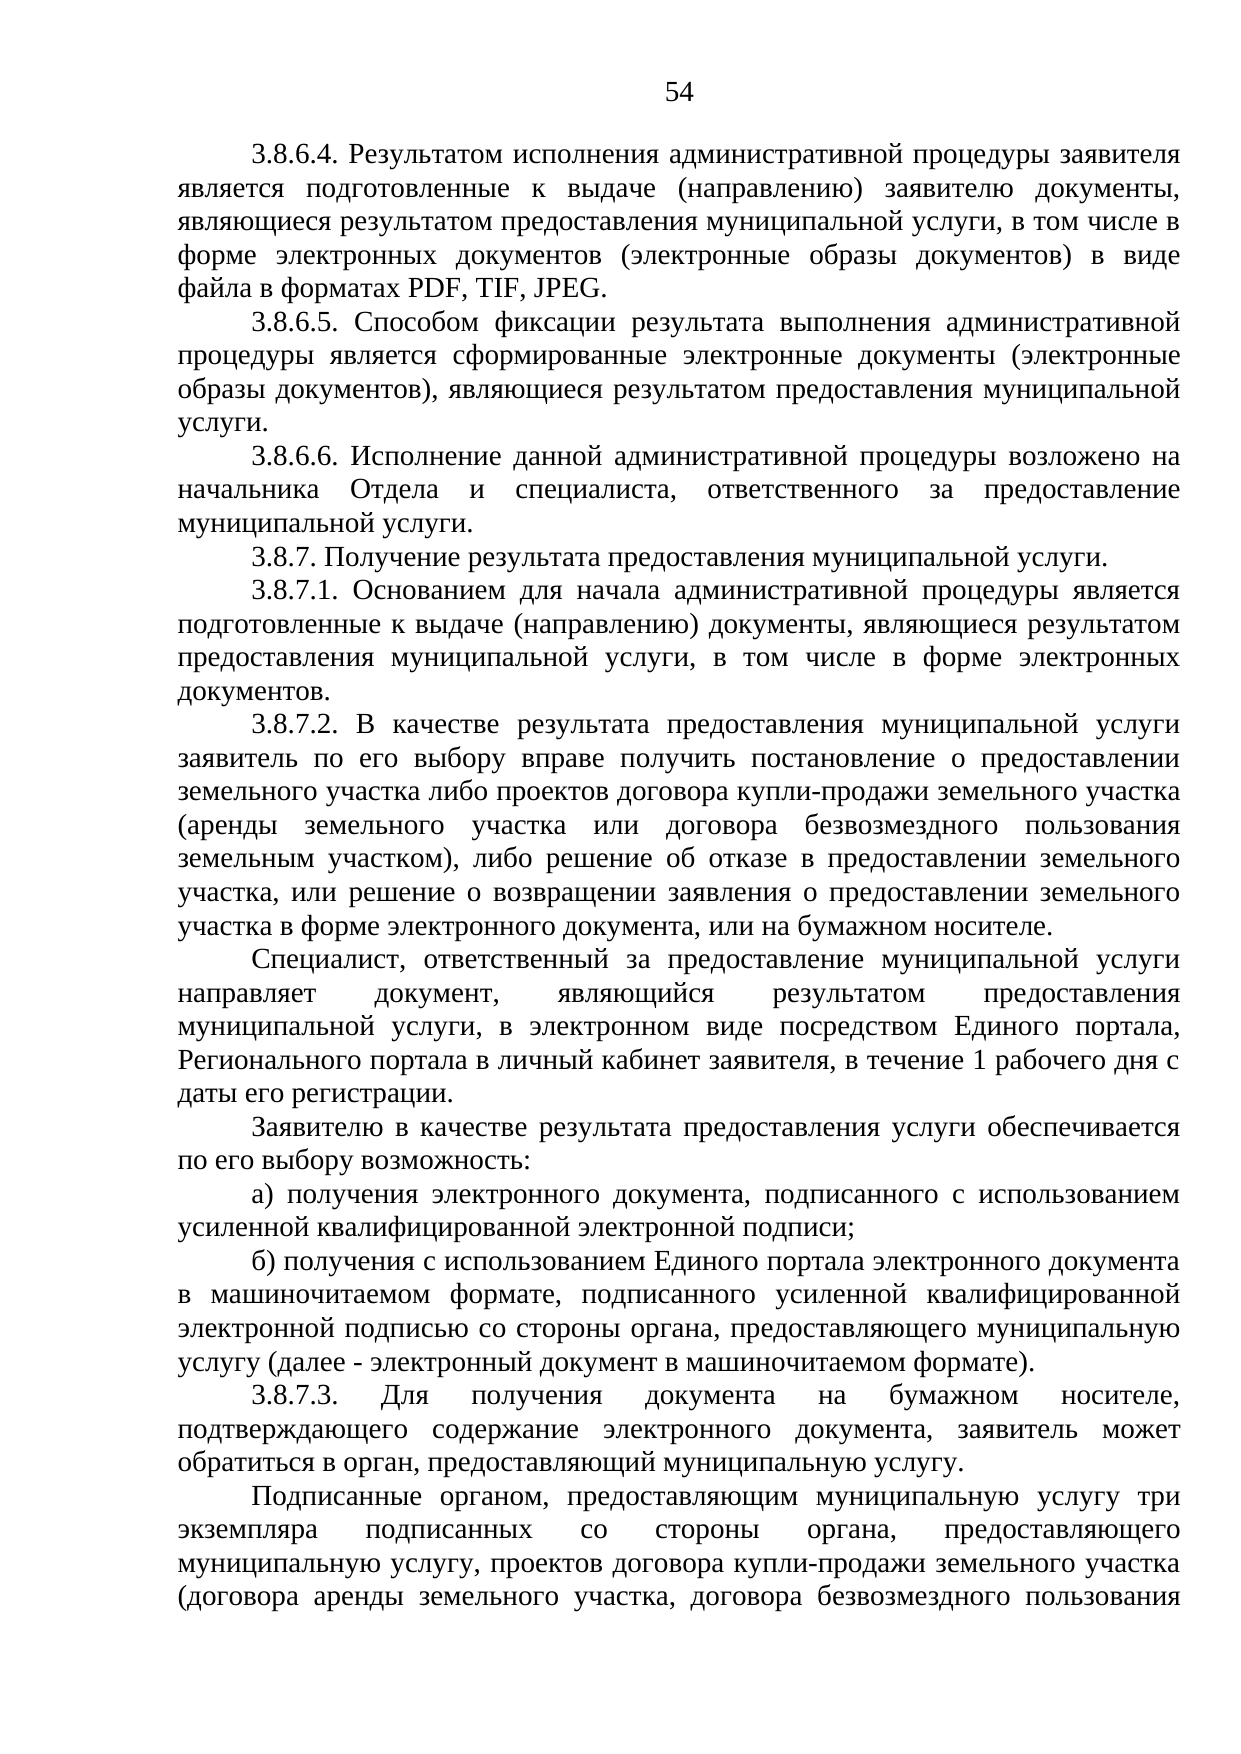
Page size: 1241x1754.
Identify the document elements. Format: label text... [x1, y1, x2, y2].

list Специалист, ответственный за предоставление муниципальной услуги направляет документ, являющийся результатом предоставления муниципальной услуги, в электронном виде посредством Единого портала, Регионального портала в личный кабинет заявителя, в течение 1 рабочего дня с даты его регистрации. [177, 941, 1181, 1109]
list а) получения электронного документа, подписанного с использованием усиленной квалифицированной электронной подписи; [177, 1176, 1181, 1243]
list 3.8.6.6. Исполнение данной административной процедуры возложено на начальника Отдела и специалиста, ответственного за предоставление муниципальной услуги. [177, 438, 1181, 539]
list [177, 1478, 1181, 1612]
list 3.8.7.2. В качестве результата предоставления муниципальной услуги заявитель по его выбору вправе получить постановление о предоставлении земельного участка либо проектов договора купли-продажи земельного участка (аренды земельного участка или договора безвозмездного пользования земельным участком), либо решение об отказе в предоставлении земельного участка, или решение о возвращении заявления о предоставлении земельного участка в форме электронного документа, или на бумажном носителе. [177, 706, 1181, 941]
list 3.8.6.5. Способом фиксации результата выполнения административной процедуры является сформированные электронные документы (электронные образы документов), являющиеся результатом предоставления муниципальной услуги. [177, 304, 1181, 438]
list 3.8.7.3. Для получения документа на бумажном носителе, подтверждающего содержание электронного документа, заявитель может обратиться в орган, предоставляющий муниципальную услугу. [177, 1377, 1181, 1478]
list 3.8.7.1. Основанием для начала административной процедуры является подготовленные к выдаче (направлению) документы, являющиеся результатом предоставления муниципальной услуги, в том числе в форме электронных документов. [177, 572, 1181, 706]
list б) получения с использованием Единого портала электронного документа в машиночитаемом формате, подписанного усиленной квалифицированной электронной подписью со стороны органа, предоставляющего муниципальную услугу (далее - электронный документ в машиночитаемом формате). [177, 1243, 1181, 1377]
list 3.8.6.4. Результатом исполнения административной процедуры заявителя является подготовленные к выдаче (направлению) заявителю документы, являющиеся результатом предоставления муниципальной услуги, в том числе в форме электронных документов (электронные образы документов) в виде файла в форматах PDF, TIF, JPEG. [177, 136, 1181, 304]
list Заявителю в качестве результата предоставления услуги обеспечивается по его выбору возможность: [177, 1109, 1181, 1176]
list 3.8.7. Получение результата предоставления муниципальной услуги. [177, 539, 1181, 572]
